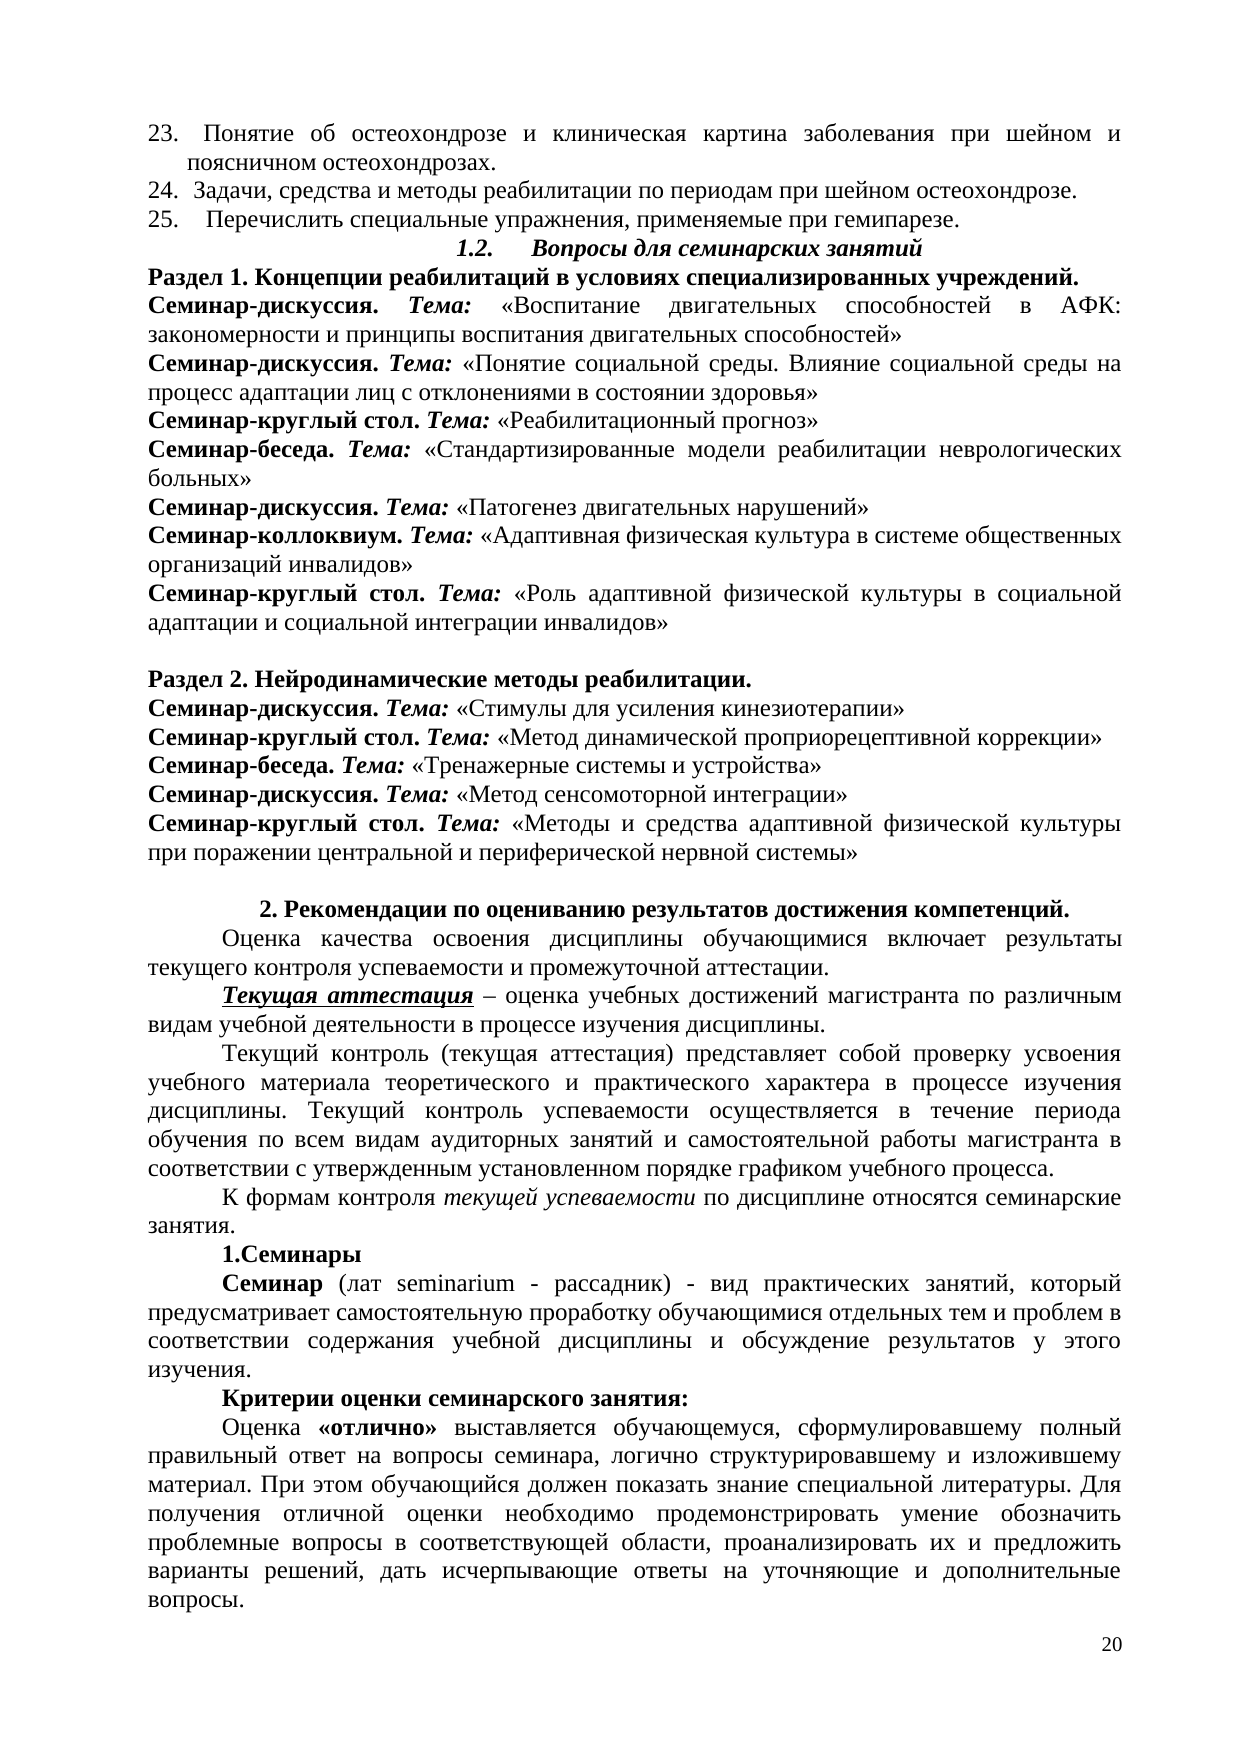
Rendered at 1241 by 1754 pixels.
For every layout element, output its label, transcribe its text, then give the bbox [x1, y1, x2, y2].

text Оценка «отлично» выставляется обучающемуся, сформулировавшему полный правильный ответ на вопросы семинара, логично структурировавшему и изложившему материал. При этом обучающийся должен показать знание специальной литературы. Для получения отличной оценки необходимо продемонстрировать умение обозначить проблемные вопросы в соответствующей области, проанализировать их и предложить варианты решений, дать исчерпывающие ответы на уточняющие и дополнительные вопросы. [148, 1412, 1122, 1613]
text Критерии оценки семинарского занятия: [148, 1383, 1122, 1412]
text Раздел 2. Нейродинамические методы реабилитации. [148, 664, 1122, 693]
text Семинар-круглый стол. Тема: «Роль адаптивной физической культуры в социальной адаптации и социальной интеграции инвалидов» [148, 578, 1122, 636]
text Семинар-дискуссия. Тема: «Стимулы для усиления кинезиотерапии» [148, 693, 1122, 722]
text Семинар-круглый стол. Тема: «Метод динамической проприорецептивной коррекции» [148, 722, 1122, 751]
text Семинар-дискуссия. Тема: «Патогенез двигательных нарушений» [148, 492, 1122, 521]
text Семинар-круглый стол. Тема: «Методы и средства адаптивной физической культуры при поражении центральной и периферической нервной системы» [148, 808, 1122, 866]
list Перечислить специальные упражнения, применяемые при гемипарезе. [148, 204, 1122, 233]
list Задачи, средства и методы реабилитации по периодам при шейном остеохондрозе. [148, 176, 1122, 204]
text Текущая аттестация – оценка учебных достижений магистранта по различным видам учебной деятельности в процессе изучения дисциплины. [148, 981, 1122, 1038]
text 2. Рекомендации по оцениванию результатов достижения компетенций. [259, 894, 1122, 923]
text Семинар-беседа. Тема: «Стандартизированные модели реабилитации неврологических больных» [148, 434, 1122, 492]
text Семинар-коллоквиум. Тема: «Адаптивная физическая культура в системе общественных организаций инвалидов» [148, 521, 1122, 578]
list Вопросы для семинарских занятий [259, 233, 1122, 262]
text Семинар-дискуссия. Тема: «Понятие социальной среды. Влияние социальной среды на процесс адаптации лиц с отклонениями в состоянии здоровья» [148, 348, 1122, 406]
text К формам контроля текущей успеваемости по дисциплине относятся семинарские занятия. [148, 1182, 1122, 1239]
text Семинар (лат seminarium - рассадник) - вид практических занятий, который предусматривает самостоятельную проработку обучающимися отдельных тем и проблем в соответствии содержания учебной дисциплины и обсуждение результатов у этого изучения. [148, 1268, 1122, 1383]
list Понятие об остеохондрозе и клиническая картина заболевания при шейном и поясничном остеохондрозах. [148, 118, 1122, 176]
text Семинар-дискуссия. Тема: «Воспитание двигательных способностей в АФК: закономерности и принципы воспитания двигательных способностей» [148, 291, 1122, 348]
text Раздел 1. Концепции реабилитаций в условиях специализированных учреждений. [148, 262, 1122, 291]
text 1.Семинары [148, 1239, 1122, 1268]
text Семинар-беседа. Тема: «Тренажерные системы и устройства» [148, 751, 1122, 779]
text Семинар-дискуссия. Тема: «Метод сенсомоторной интеграции» [148, 779, 1122, 808]
text Оценка качества освоения дисциплины обучающимися включает результаты текущего контроля успеваемости и промежуточной аттестации. [148, 923, 1122, 981]
text Текущий контроль (текущая аттестация) представляет собой проверку усвоения учебного материала теоретического и практического характера в процессе изучения дисциплины. Текущий контроль успеваемости осуществляется в течение периода обучения по всем видам аудиторных занятий и самостоятельной работы магистранта в соответствии с утвержденным установленном порядке графиком учебного процесса. [148, 1038, 1122, 1182]
text Семинар-круглый стол. Тема: «Реабилитационный прогноз» [148, 406, 1122, 434]
